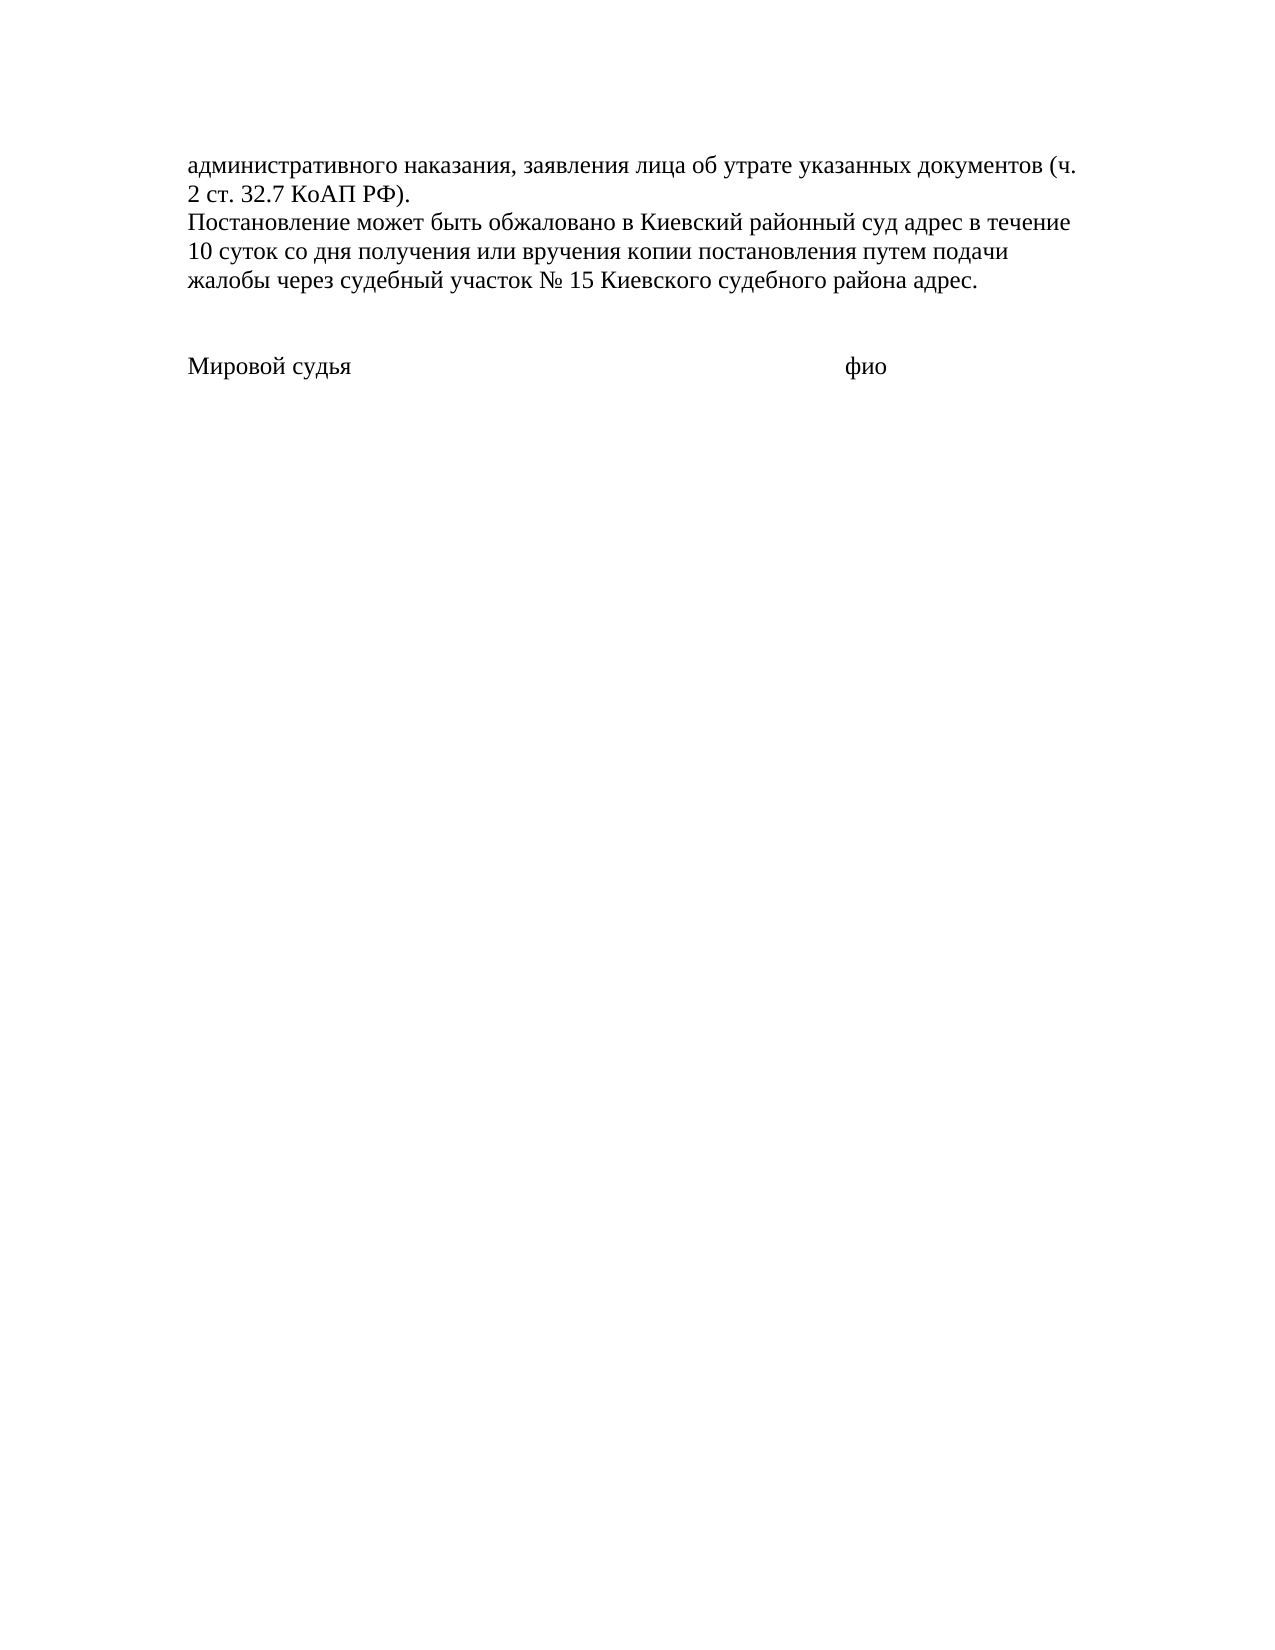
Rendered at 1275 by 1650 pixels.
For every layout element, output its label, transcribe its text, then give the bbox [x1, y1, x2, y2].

text Постановление может быть обжаловано в Киевский районный суд адрес в течение 10 суток со дня получения или вручения копии постановления путем подачи жалобы через судебный участок № 15 Киевского судебного района адрес. [187, 207, 1087, 294]
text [187, 150, 1087, 207]
text Мировой судья фио [187, 351, 1087, 380]
